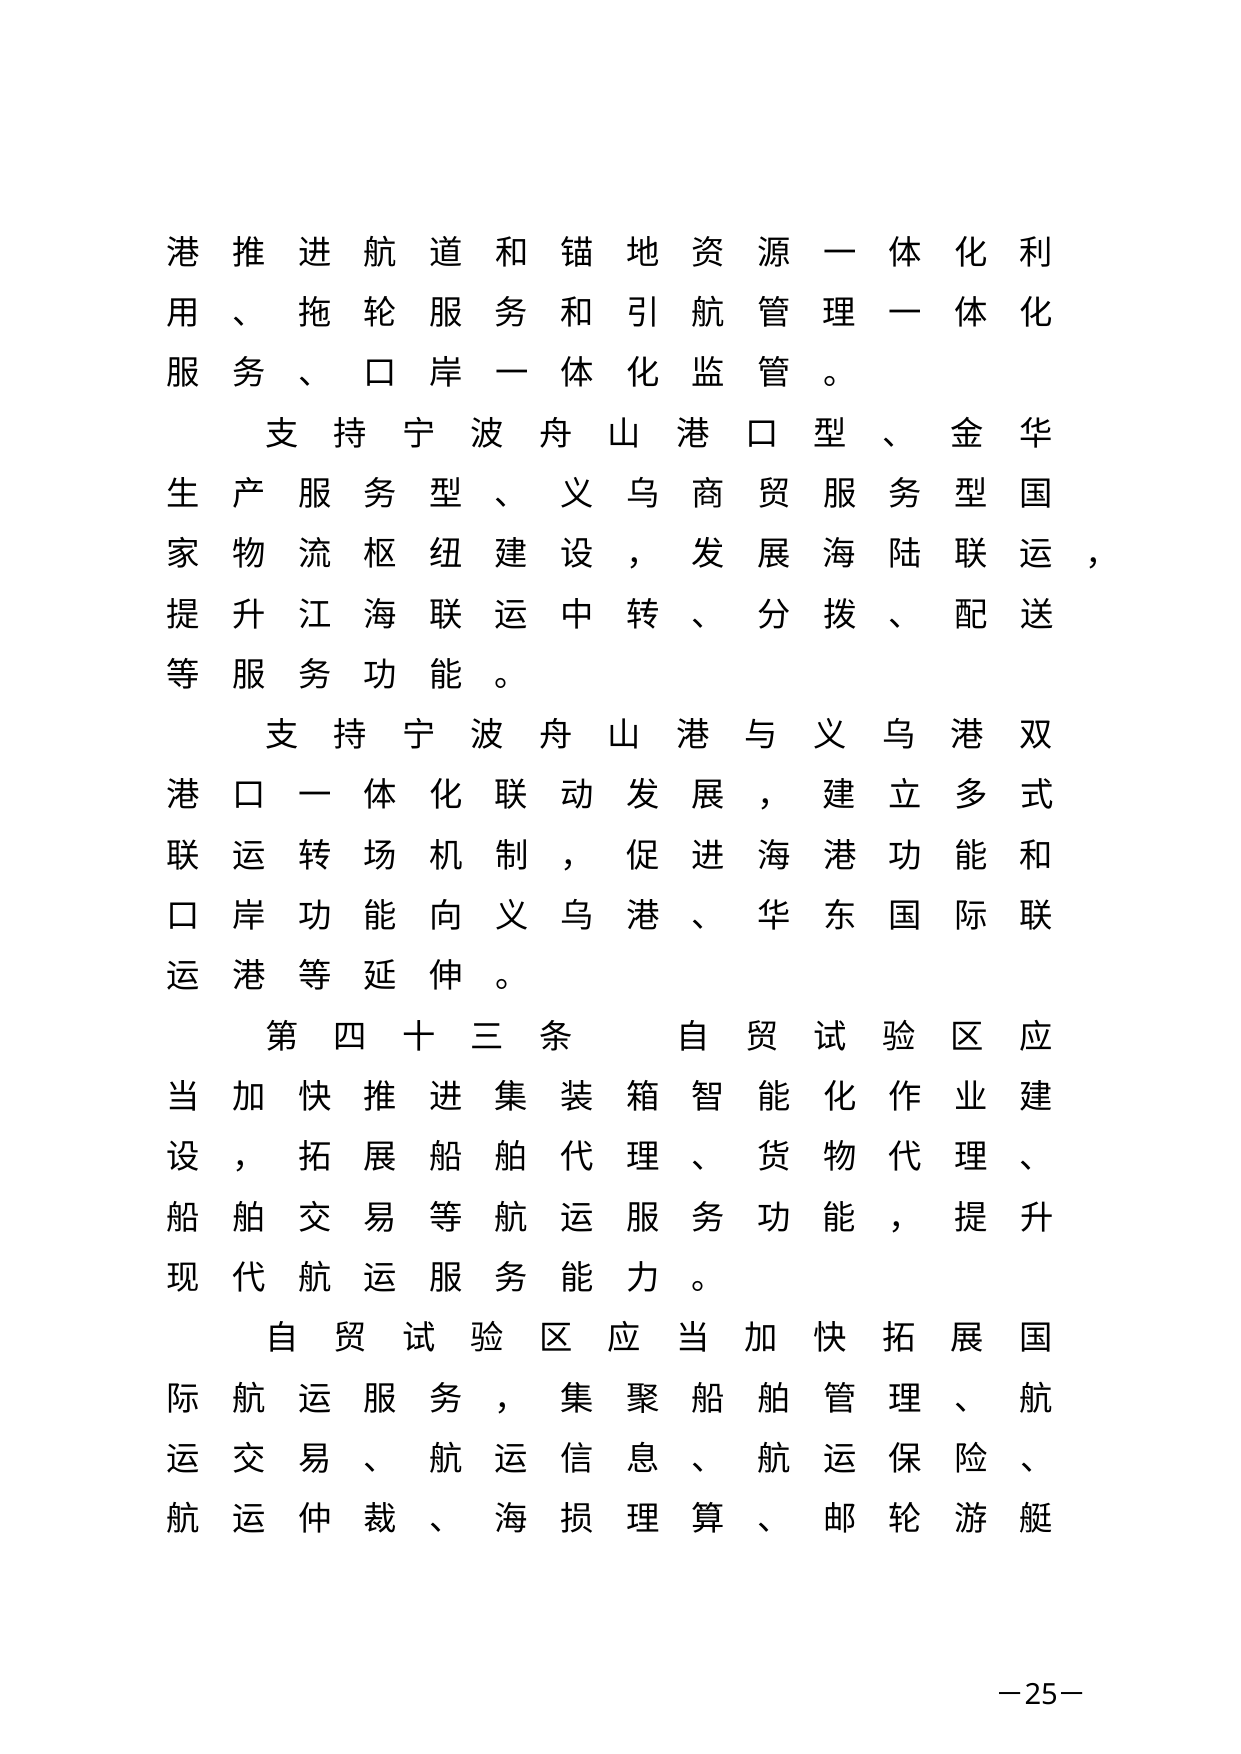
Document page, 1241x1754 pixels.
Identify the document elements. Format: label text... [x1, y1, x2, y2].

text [167, 219, 1085, 400]
text 支持宁波舟山港与义乌港双港口一体化联动发展，建立多式联运转场机制，促进海港功能和口岸功能向义乌港、华东国际联运港等延伸。 [167, 702, 1085, 1003]
text 支持宁波舟山港口型、金华生产服务型、义乌商贸服务型国家物流枢纽建设，发展海陆联运，提升江海联运中转、分拨、配送等服务功能。 [167, 400, 1085, 702]
text 第四十三条 自贸试验区应当加快推进集装箱智能化作业建设，拓展船舶代理、货物代理、船舶交易等航运服务功能，提升现代航运服务能力。 [167, 1003, 1085, 1305]
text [167, 1305, 1085, 1546]
